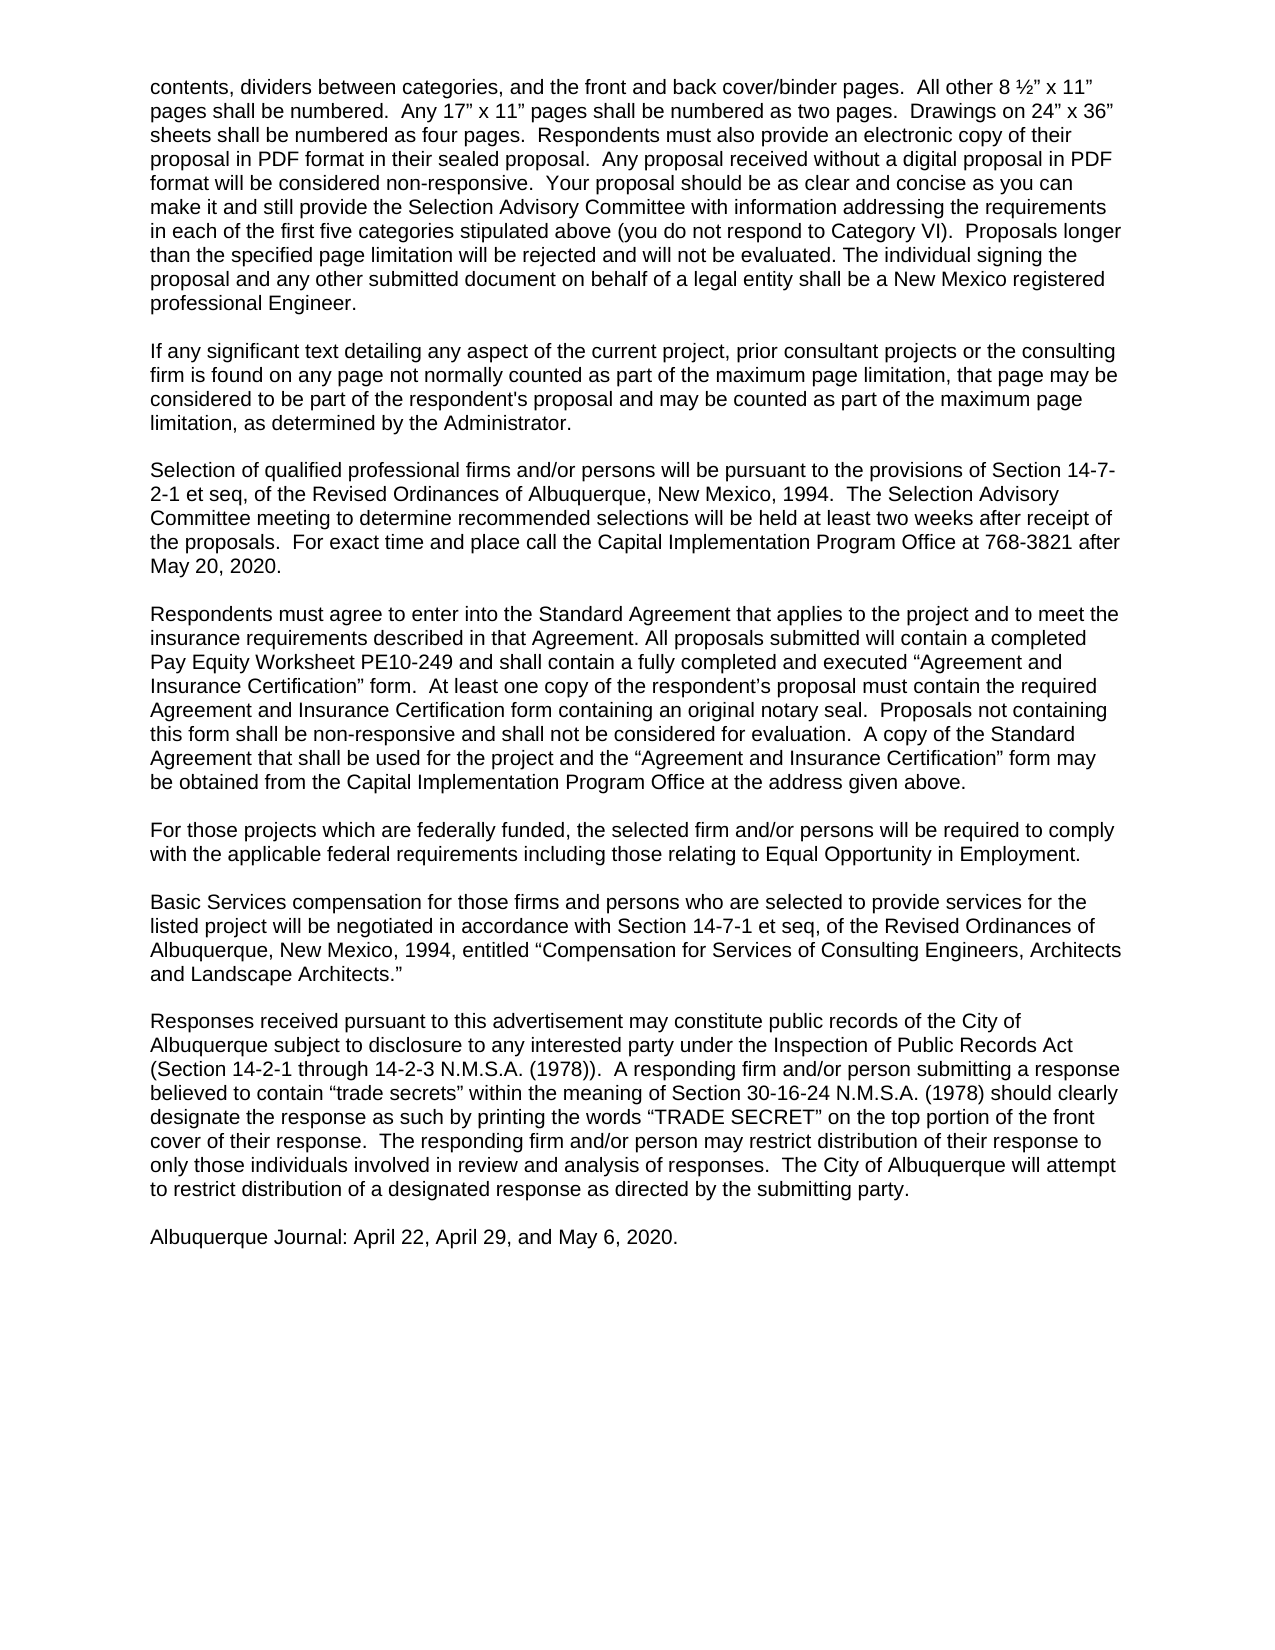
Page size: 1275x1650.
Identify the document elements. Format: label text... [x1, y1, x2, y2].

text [150, 75, 1125, 314]
text Basic Services compensation for those firms and persons who are selected to provide services for the listed project will be negotiated in accordance with Section 14-7-1 et seq, of the Revised Ordinances of Albuquerque, New Mexico, 1994, entitled “Compensation for Services of Consulting Engineers, Architects and Landscape Architects.” [150, 889, 1125, 985]
text Albuquerque Journal: April 22, April 29, and May 6, 2020. [150, 1225, 1125, 1249]
text Selection of qualified professional firms and/or persons will be pursuant to the provisions of Section 14-7-2-1 et seq, of the Revised Ordinances of Albuquerque, New Mexico, 1994. The Selection Advisory Committee meeting to determine recommended selections will be held at least two weeks after receipt of the proposals. For exact time and place call the Capital Implementation Program Office at 768-3821 after May 20, 2020. [150, 458, 1125, 578]
text For those projects which are federally funded, the selected firm and/or persons will be required to comply with the applicable federal requirements including those relating to Equal Opportunity in Employment. [150, 818, 1125, 866]
text If any significant text detailing any aspect of the current project, prior consultant projects or the consulting firm is found on any page not normally counted as part of the maximum page limitation, that page may be considered to be part of the respondent's proposal and may be counted as part of the maximum page limitation, as determined by the Administrator. [150, 338, 1125, 434]
text Respondents must agree to enter into the Standard Agreement that applies to the project and to meet the insurance requirements described in that Agreement. All proposals submitted will contain a completed Pay Equity Worksheet PE10-249 and shall contain a fully completed and executed “Agreement and Insurance Certification” form. At least one copy of the respondent’s proposal must contain the required Agreement and Insurance Certification form containing an original notary seal. Proposals not containing this form shall be non-responsive and shall not be considered for evaluation. A copy of the Standard Agreement that shall be used for the project and the “Agreement and Insurance Certification” form may be obtained from the Capital Implementation Program Office at the address given above. [150, 602, 1125, 794]
text Responses received pursuant to this advertisement may constitute public records of the City of Albuquerque subject to disclosure to any interested party under the Inspection of Public Records Act (Section 14-2-1 through 14-2-3 N.M.S.A. (1978)). A responding firm and/or person submitting a response believed to contain “trade secrets” within the meaning of Section 30-16-24 N.M.S.A. (1978) should clearly designate the response as such by printing the words “TRADE SECRET” on the top portion of the front cover of their response. The responding firm and/or person may restrict distribution of their response to only those individuals involved in review and analysis of responses. The City of Albuquerque will attempt to restrict distribution of a designated response as directed by the submitting party. [150, 1009, 1125, 1201]
